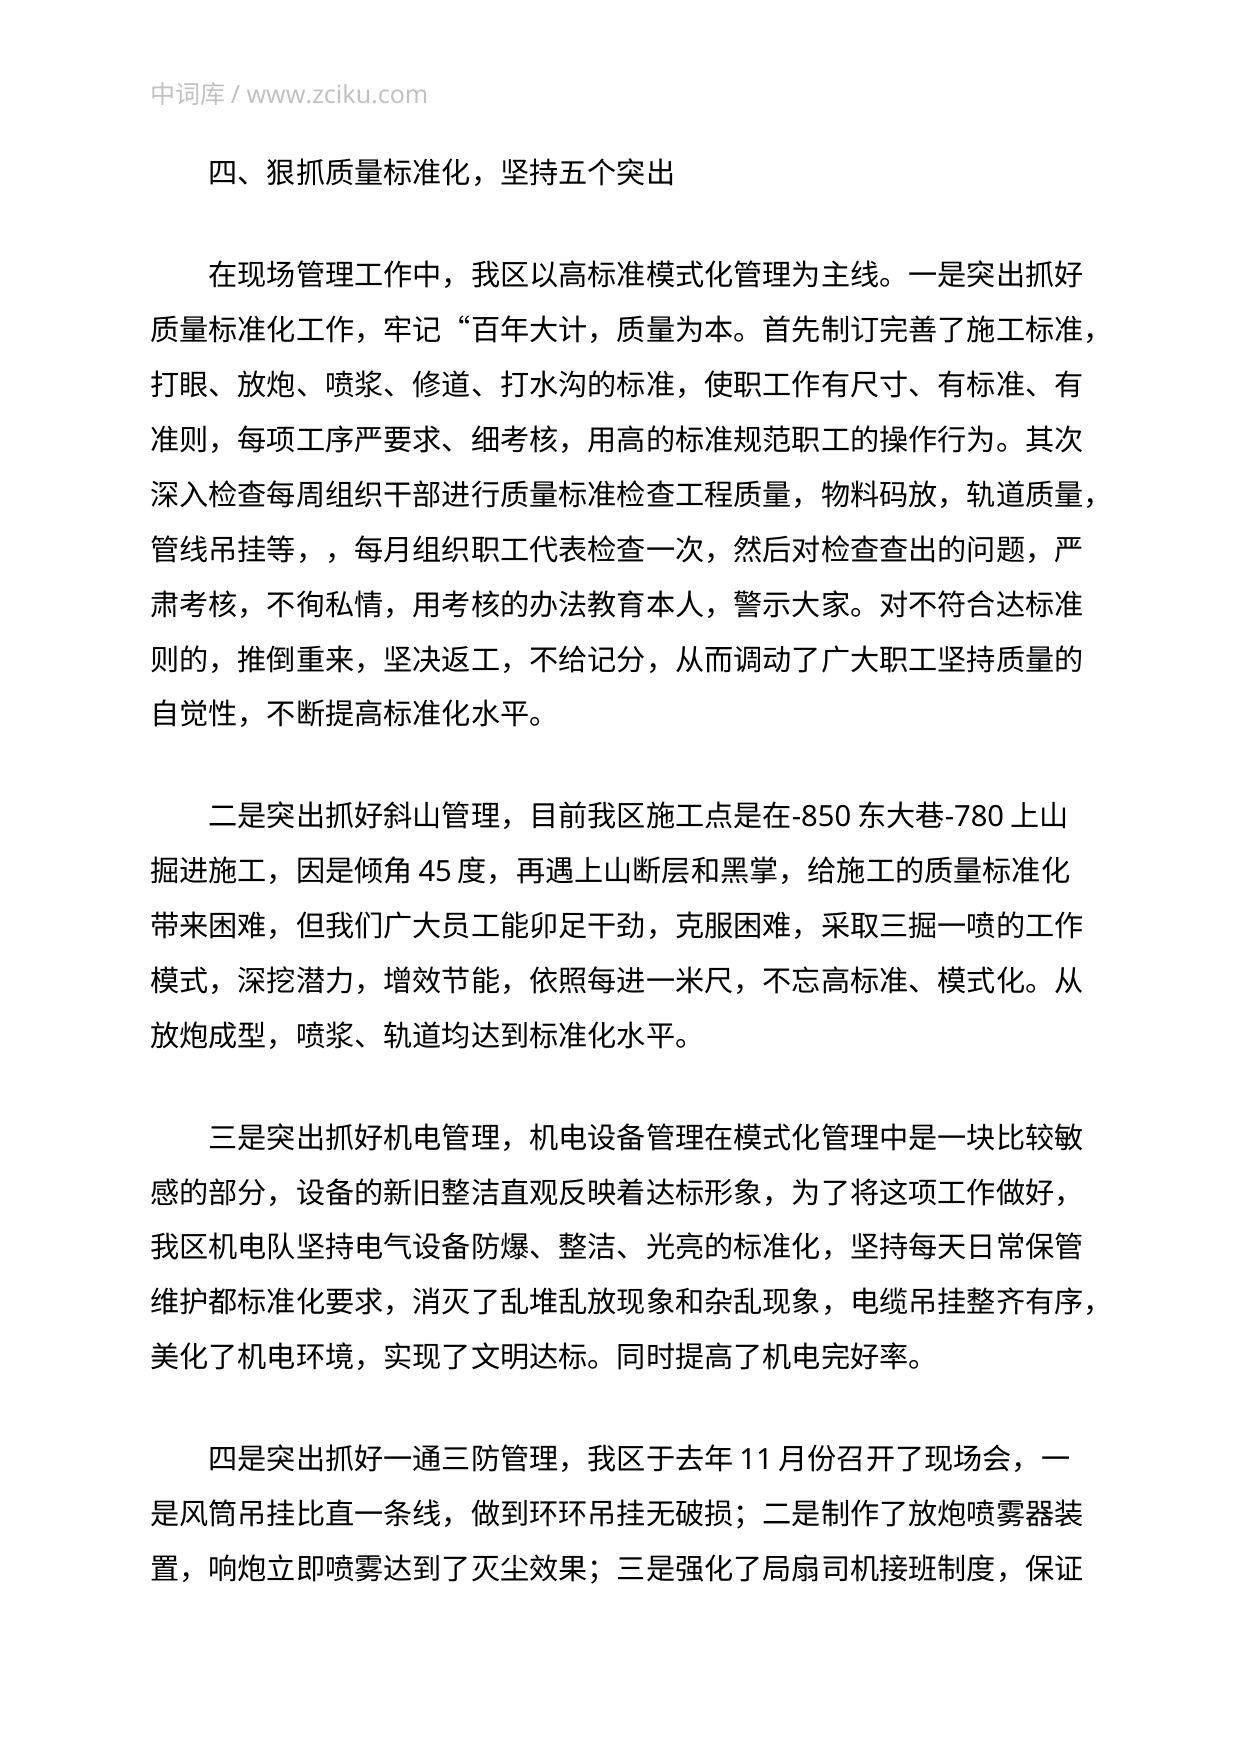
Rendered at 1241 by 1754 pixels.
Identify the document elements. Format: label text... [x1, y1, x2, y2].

text 四、狠抓质量标准化，坚持五个突出 [150, 150, 1090, 192]
text 二是突出抓好斜山管理，目前我区施工点是在-850东大巷-780上山掘进施工，因是倾角45度，再遇上山断层和黑掌，给施工的质量标准化带来困难，但我们广大员工能卯足干劲，克服困难，采取三掘一喷的工作模式，深挖潜力，增效节能，依照每进一米尺，不忘高标准、模式化。从放炮成型，喷浆、轨道均达到标准化水平。 [150, 793, 1090, 1055]
text 三是突出抓好机电管理，机电设备管理在模式化管理中是一块比较敏感的部分，设备的新旧整洁直观反映着达标形象，为了将这项工作做好，我区机电队坚持电气设备防爆、整洁、光亮的标准化，坚持每天日常保管维护都标准化要求，消灭了乱堆乱放现象和杂乱现象，电缆吊挂整齐有序，美化了机电环境，实现了文明达标。同时提高了机电完好率。 [150, 1114, 1090, 1376]
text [150, 1436, 1090, 1588]
text 在现场管理工作中，我区以高标准模式化管理为主线。一是突出抓好质量标准化工作，牢记“百年大计，质量为本。首先制订完善了施工标准，打眼、放炮、喷浆、修道、打水沟的标准，使职工作有尺寸、有标准、有准则，每项工序严要求、细考核，用高的标准规范职工的操作行为。其次深入检查每周组织干部进行质量标准检查工程质量，物料码放，轨道质量，管线吊挂等，，每月组织职工代表检查一次，然后对检查查出的问题，严肃考核，不徇私情，用考核的办法教育本人，警示大家。对不符合达标准则的，推倒重来，坚决返工，不给记分，从而调动了广大职工坚持质量的自觉性，不断提高标准化水平。 [150, 252, 1090, 733]
